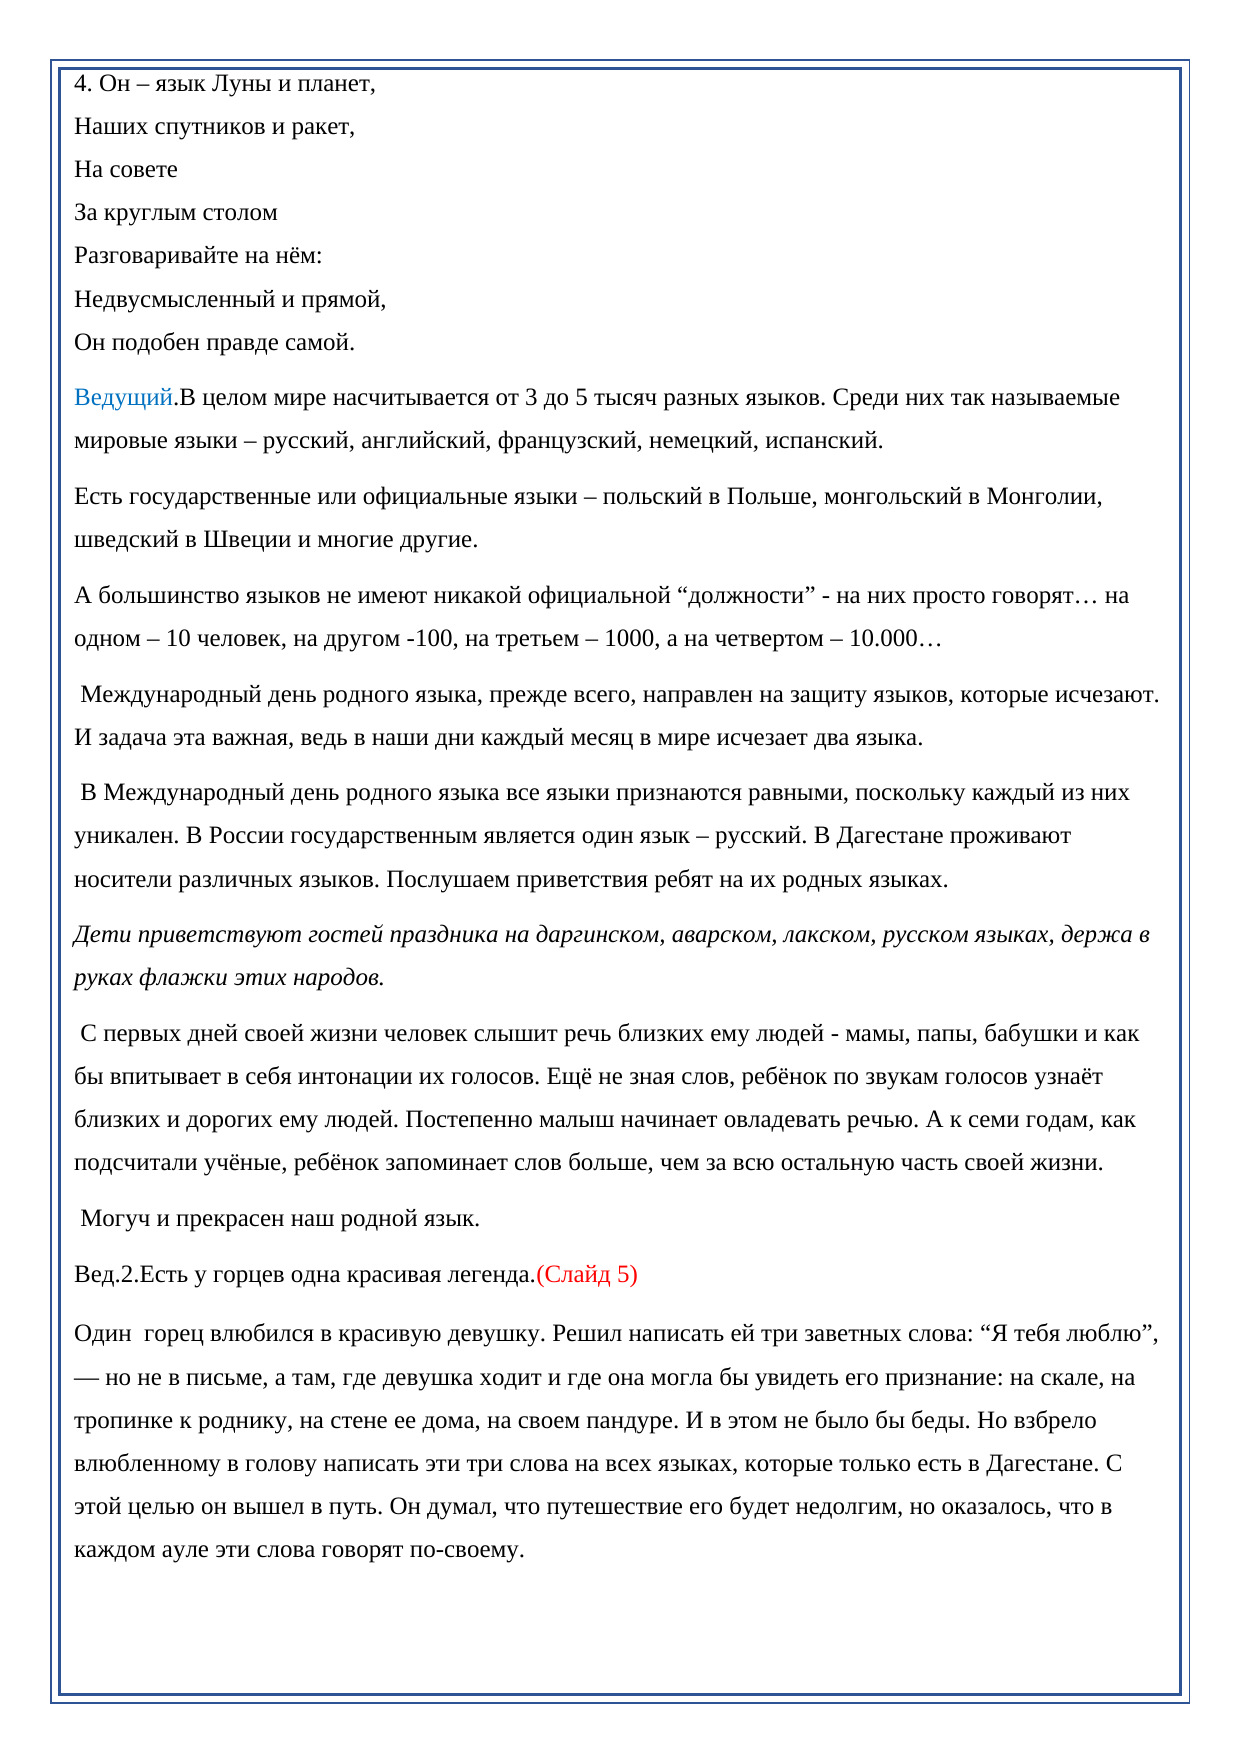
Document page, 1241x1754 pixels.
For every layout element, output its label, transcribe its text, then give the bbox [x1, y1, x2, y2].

text С первых дней своей жизни человек слышит речь близких ему людей - мамы, папы, бабушки и как бы впитывает в себя интонации их голосов. Ещё не зная слов, ребёнок по звукам голосов узнаёт близких и дорогих ему людей. Постепенно малыш начинает овладевать речью. А к семи годам, как подсчитали учёные, ребёнок запоминает слов больше, чем за всю остальную часть своей жизни. [74, 1018, 1167, 1176]
text Международный день родного языка, прежде всего, направлен на защиту языков, которые исчезают. И задача эта важная, ведь в наши дни каждый месяц в мире исчезает два языка. [74, 679, 1167, 751]
text 4. Он – язык Луны и планет, Наших спутников и ракет, На совете За круглым столом Разговаривайте на нём: Недвусмысленный и прямой, Он подобен правде самой. [74, 70, 1167, 356]
text Могуч и прекрасен наш родной язык. [74, 1203, 1167, 1232]
text Есть государственные или официальные языки – польский в Польше, монгольский в Монголии, шведский в Швеции и многие другие. [74, 481, 1167, 553]
text В Международный день родного языка все языки признаются равными, поскольку каждый из них уникален. В России государственным является один язык – русский. В Дагестане проживают носители различных языков. Послушаем приветствия ребят на их родных языках. [74, 777, 1167, 892]
text А большинство языков не имеют никакой официальной “должности” - на них просто говорят… на одном – 10 человек, на другом -100, на третьем – 1000, а на четвертом – 10.000… [74, 580, 1167, 652]
text Один горец влюбился в красивую девушку. Решил написать ей три заветных слова: “Я тебя люблю”, — но не в письме, а там, где девушка ходит и где она могла бы увидеть его признание: на скале, на тропинке к роднику, на стене ее дома, на своем пандуре. И в этом не было бы беды. Но взбрело влюбленному в голову написать эти три слова на всех языках, которые только есть в Дагестане. С этой целью он вышел в путь. Он думал, что путешествие его будет недолгим, но оказалось, что в каждом ауле эти слова говорят по-своему. [74, 1318, 1167, 1563]
text Ведущий.В целом мире насчитывается от 3 до 5 тысяч разных языков. Среди них так называемые мировые языки – русский, английский, французский, немецкий, испанский. [74, 382, 1167, 454]
text Дети приветствуют гостей праздника на даргинском, аварском, лакском, русском языках, держа в руках флажки этих народов. [74, 919, 1167, 991]
text Вед.2.Есть у горцев одна красивая легенда.(Слайд 5) [74, 1259, 1167, 1287]
